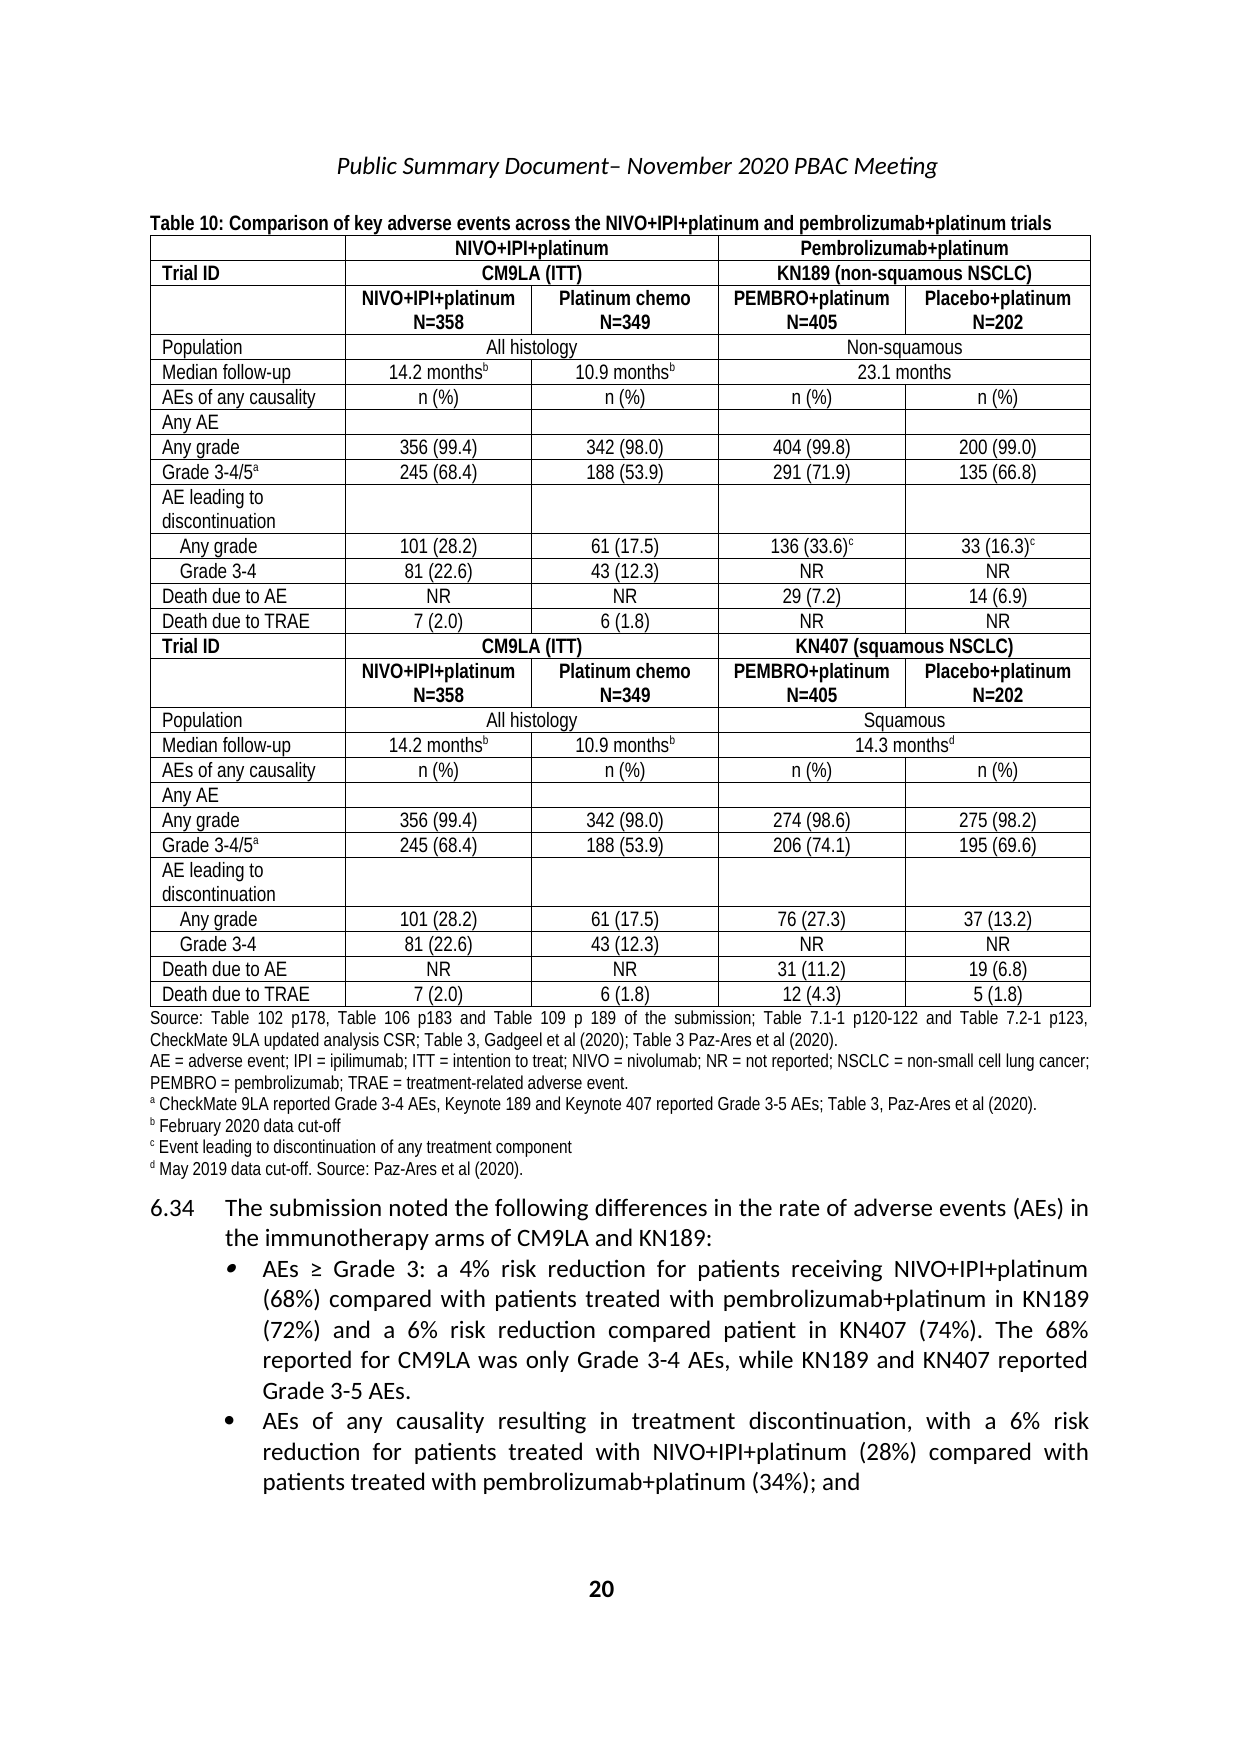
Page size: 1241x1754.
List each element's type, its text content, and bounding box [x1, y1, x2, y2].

table_cell Placebo+platinum N=202 [906, 286, 1090, 334]
table_header NIVO+IPI+platinum [346, 236, 718, 260]
table_cell PEMBRO+platinum N=405 [719, 286, 905, 334]
list AEs of any causality resulting in treatment discontinuation, with a 6% risk reduction for patients treated with NIVO+IPI+platinum (28%) compared with patients treated with pembrolizumab+platinum (34%); and [225, 1406, 1090, 1497]
table_cell [532, 410, 718, 434]
text The submission noted the following differences in the rate of adverse events (AEs) in the immunotherapy arms of CM9LA and KN189: [150, 1192, 1090, 1253]
table_cell 245 (68.4) [346, 833, 531, 857]
table_cell Death due to AE [151, 957, 345, 981]
table_cell [906, 858, 1090, 906]
table_cell NR [906, 932, 1090, 956]
subtitle Table 10: Comparison of key adverse events across the NIVO+IPI+platinum and pembrolizumab+platinum trials [150, 211, 1090, 235]
table_cell AEs of any causality [151, 385, 345, 409]
table_cell 6 (1.8) [532, 982, 718, 1006]
table_cell 5 (1.8) [906, 982, 1090, 1006]
table_cell Population [151, 335, 345, 359]
table_cell 31 (11.2) [719, 957, 905, 981]
table_cell 195 (69.6) [906, 833, 1090, 857]
table_cell n (%) [719, 385, 905, 409]
table_cell NR [532, 957, 718, 981]
table_cell 43 (12.3) [532, 559, 718, 583]
table_cell All histology [346, 335, 718, 359]
table_cell NIVO+IPI+platinum N=358 [346, 286, 531, 334]
table_cell Any AE [151, 410, 345, 434]
table_cell 7 (2.0) [346, 982, 531, 1006]
text b February 2020 data cut-off [150, 1115, 1090, 1136]
table_cell 291 (71.9) [719, 460, 905, 484]
text c Event leading to discontinuation of any treatment component [150, 1136, 1090, 1158]
table_cell n (%) [719, 758, 905, 782]
table_cell Placebo+platinum N=202 [906, 659, 1090, 707]
table_cell Platinum chemo N=349 [532, 286, 718, 334]
table_cell Any grade [151, 808, 345, 832]
table_cell 14.3 monthsd [719, 733, 1090, 757]
table_cell 7 (2.0) [346, 609, 531, 633]
table_cell [532, 485, 718, 533]
table_cell 81 (22.6) [346, 932, 531, 956]
text Source: Table 102 p178, Table 106 p183 and Table 109 p 189 of the submission; Table 7.1-1 p120-122 and Table 7.2-1 p123, CheckMate 9LA updated analysis CSR; Table 3, Gadgeel et al (2020); Table 3 Paz-Ares et al (2020). [150, 1007, 1090, 1050]
table_cell 245 (68.4) [346, 460, 531, 484]
table_cell Any grade [151, 534, 345, 558]
table_cell 61 (17.5) [532, 534, 718, 558]
table_cell 136 (33.6)c [719, 534, 905, 558]
table_cell Grade 3-4/5a [151, 833, 345, 857]
table_cell Non-squamous [719, 335, 1090, 359]
table_cell AE leading to discontinuation [151, 858, 345, 906]
table_cell All histology [346, 708, 718, 732]
table_cell 188 (53.9) [532, 833, 718, 857]
table_cell AE leading to discontinuation [151, 485, 345, 533]
table_cell AEs of any causality [151, 758, 345, 782]
table_cell 10.9 monthsb [532, 733, 718, 757]
table_cell n (%) [906, 385, 1090, 409]
table_cell n (%) [906, 758, 1090, 782]
table_cell [906, 783, 1090, 807]
table_cell Median follow-up [151, 360, 345, 384]
table_cell n (%) [532, 758, 718, 782]
table_cell CM9LA (ITT) [346, 261, 718, 285]
table_cell 200 (99.0) [906, 435, 1090, 459]
table_cell Trial ID [151, 634, 345, 658]
table_cell Platinum chemo N=349 [532, 659, 718, 707]
table_cell NR [346, 957, 531, 981]
table_cell 188 (53.9) [532, 460, 718, 484]
table_cell CM9LA (ITT) [346, 634, 718, 658]
table_cell n (%) [346, 758, 531, 782]
text a CheckMate 9LA reported Grade 3-4 AEs, Keynote 189 and Keynote 407 reported Grade 3-5 AEs; Table 3, Paz-Ares et al (2020). [150, 1093, 1090, 1115]
table_cell Death due to TRAE [151, 609, 345, 633]
table_cell Trial ID [151, 261, 345, 285]
table_cell NR [719, 609, 905, 633]
table_cell NR [719, 559, 905, 583]
table_cell 342 (98.0) [532, 808, 718, 832]
text d May 2019 data cut-off. Source: Paz-Ares et al (2020). [150, 1158, 1090, 1179]
table_cell Median follow-up [151, 733, 345, 757]
table_cell 356 (99.4) [346, 808, 531, 832]
table_cell Squamous [719, 708, 1090, 732]
table_cell [346, 485, 531, 533]
table_cell 33 (16.3)c [906, 534, 1090, 558]
table_cell [346, 858, 531, 906]
table_cell [151, 659, 345, 707]
table_cell 37 (13.2) [906, 907, 1090, 931]
table_cell PEMBRO+platinum N=405 [719, 659, 905, 707]
table_cell n (%) [532, 385, 718, 409]
table_cell 14.2 monthsb [346, 733, 531, 757]
table_cell [719, 485, 905, 533]
table_cell [719, 783, 905, 807]
table_cell 23.1 months [719, 360, 1090, 384]
table_cell 342 (98.0) [532, 435, 718, 459]
table_cell [719, 410, 905, 434]
table_cell Death due to AE [151, 584, 345, 608]
table_cell 275 (98.2) [906, 808, 1090, 832]
table_cell [346, 783, 531, 807]
table_cell 135 (66.8) [906, 460, 1090, 484]
table_cell 6 (1.8) [532, 609, 718, 633]
table_cell [532, 858, 718, 906]
table_cell 43 (12.3) [532, 932, 718, 956]
table_cell 274 (98.6) [719, 808, 905, 832]
table_cell NR [906, 609, 1090, 633]
table_cell 29 (7.2) [719, 584, 905, 608]
table_cell 404 (99.8) [719, 435, 905, 459]
table_cell [719, 858, 905, 906]
table_cell 10.9 monthsb [532, 360, 718, 384]
table_header Pembrolizumab+platinum [719, 236, 1090, 260]
table_cell Population [151, 708, 345, 732]
table_cell NR [346, 584, 531, 608]
table_cell Death due to TRAE [151, 982, 345, 1006]
table_cell [906, 485, 1090, 533]
table_cell 101 (28.2) [346, 534, 531, 558]
table_cell NIVO+IPI+platinum N=358 [346, 659, 531, 707]
table_cell 101 (28.2) [346, 907, 531, 931]
table_cell KN407 (squamous NSCLC) [719, 634, 1090, 658]
table_cell 19 (6.8) [906, 957, 1090, 981]
table_cell Any grade [151, 907, 345, 931]
table_cell Any grade [151, 435, 345, 459]
table_cell NR [719, 932, 905, 956]
table_cell 61 (17.5) [532, 907, 718, 931]
table_cell KN189 (non-squamous NSCLC) [719, 261, 1090, 285]
table_cell Grade 3-4 [151, 559, 345, 583]
table_cell n (%) [346, 385, 531, 409]
table_cell 356 (99.4) [346, 435, 531, 459]
table_cell 14 (6.9) [906, 584, 1090, 608]
table_cell Any AE [151, 783, 345, 807]
text AE = adverse event; IPI = ipilimumab; ITT = intention to treat; NIVO = nivolumab; NR = not reported; NSCLC = non-small cell lung cancer; PEMBRO = pembrolizumab; TRAE = treatment-related adverse event. [150, 1050, 1090, 1093]
table_cell [906, 410, 1090, 434]
table_cell 14.2 monthsb [346, 360, 531, 384]
table_cell 76 (27.3) [719, 907, 905, 931]
table_cell NR [532, 584, 718, 608]
list AEs ≥ Grade 3: a 4% risk reduction for patients receiving NIVO+IPI+platinum (68%) compared with patients treated with pembrolizumab+platinum in KN189 (72%) and a 6% risk reduction compared patient in KN407 (74%). The 68% reported for CM9LA was only Grade 3-4 AEs, while KN189 and KN407 reported Grade 3-5 AEs. [225, 1253, 1090, 1406]
table_cell 81 (22.6) [346, 559, 531, 583]
table_cell 206 (74.1) [719, 833, 905, 857]
table_header [151, 236, 345, 260]
table_cell NR [906, 559, 1090, 583]
table_cell [346, 410, 531, 434]
table_cell Grade 3-4/5a [151, 460, 345, 484]
table_cell Grade 3-4 [151, 932, 345, 956]
table_cell [532, 783, 718, 807]
table_cell 12 (4.3) [719, 982, 905, 1006]
table_cell [151, 286, 345, 334]
